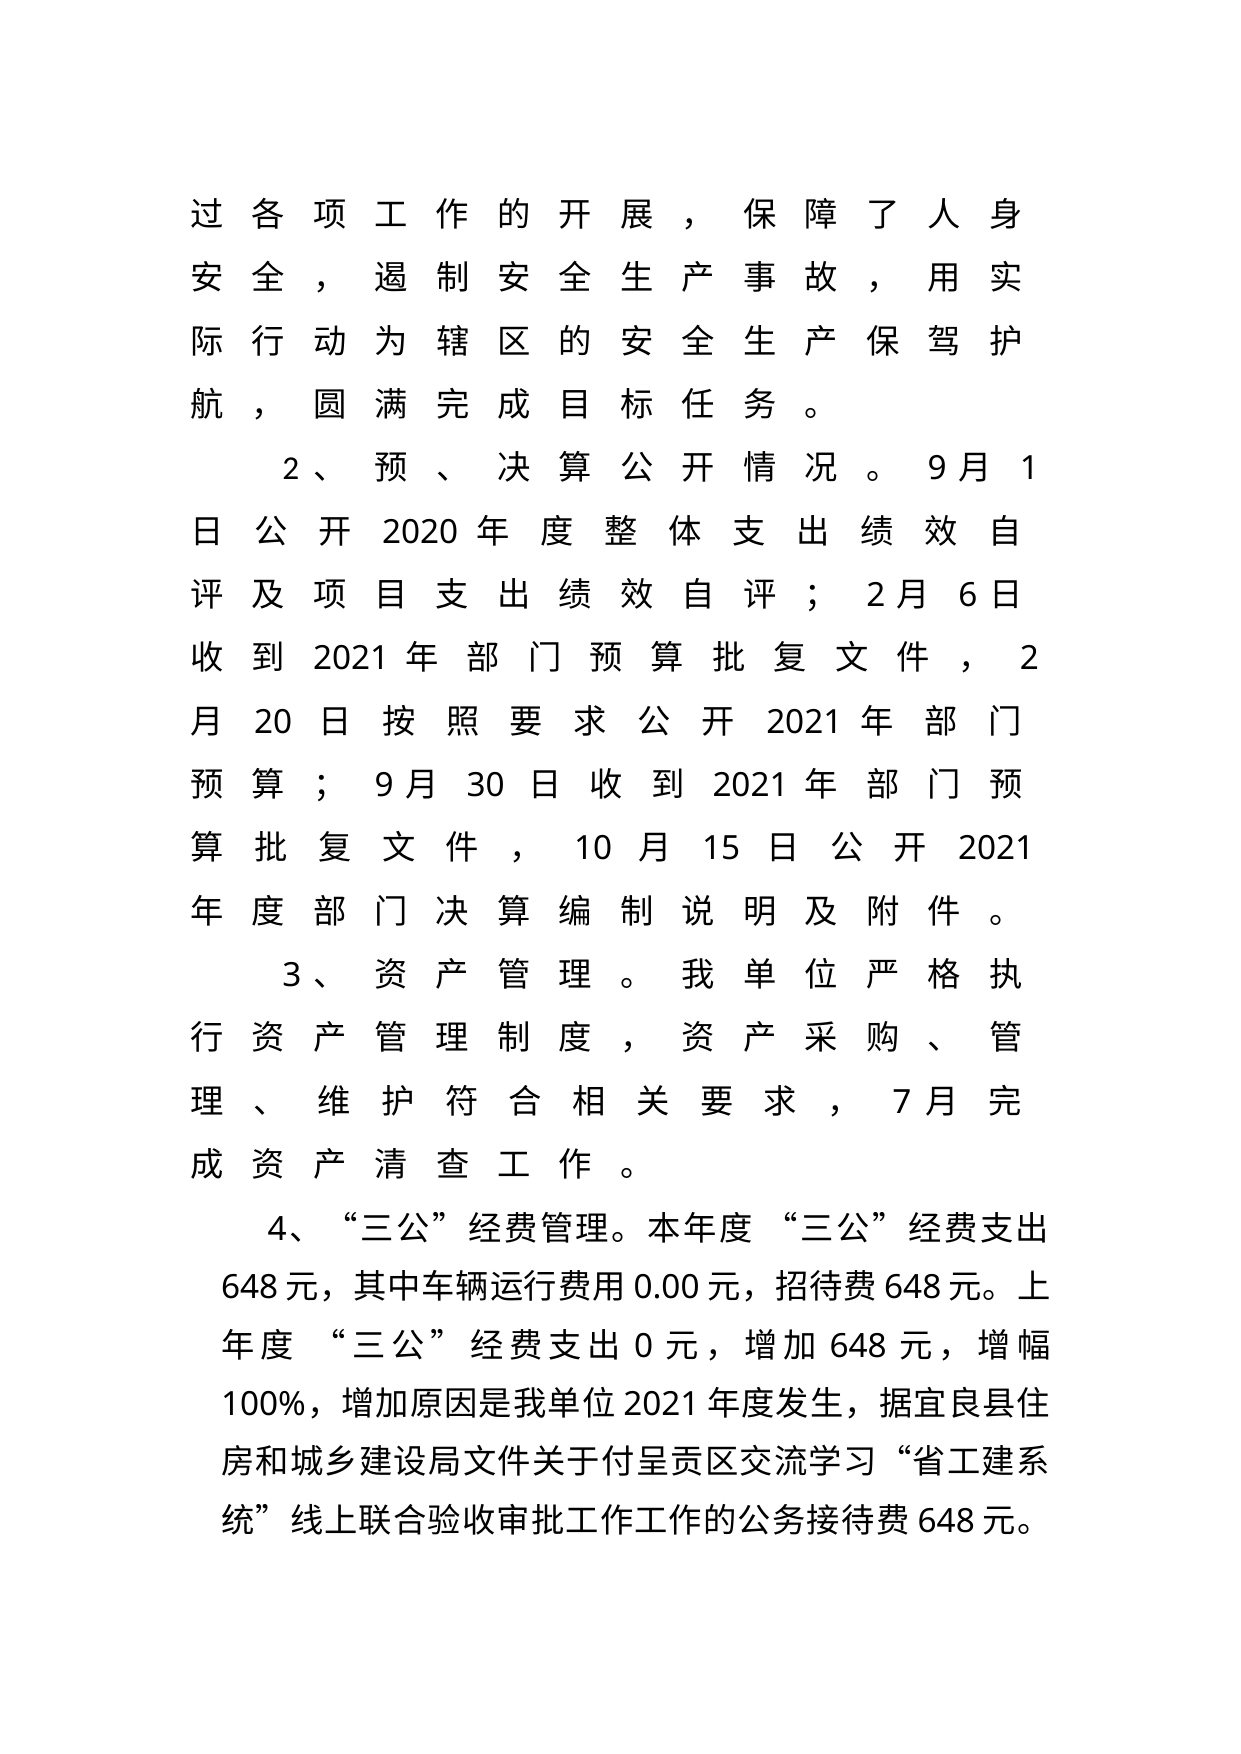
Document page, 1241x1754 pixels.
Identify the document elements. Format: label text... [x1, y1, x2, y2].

text 3、资产管理。我单位严格执行资产管理制度，资产采购、管理、维护符合相关要求，7月完成资产清查工作。 [190, 940, 1050, 1194]
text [190, 180, 1050, 434]
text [221, 1194, 1050, 1544]
list 预、决算公开情况。9月1日公开2020年度整体支出绩效自评及项目支出绩效自评；2月6日收到2021年部门预算批复文件，2月20日按照要求公开2021年部门预算；9月30日收到2021年部门预算批复文件，10月15日公开2021年度部门决算编制说明及附件。 [190, 434, 1050, 940]
